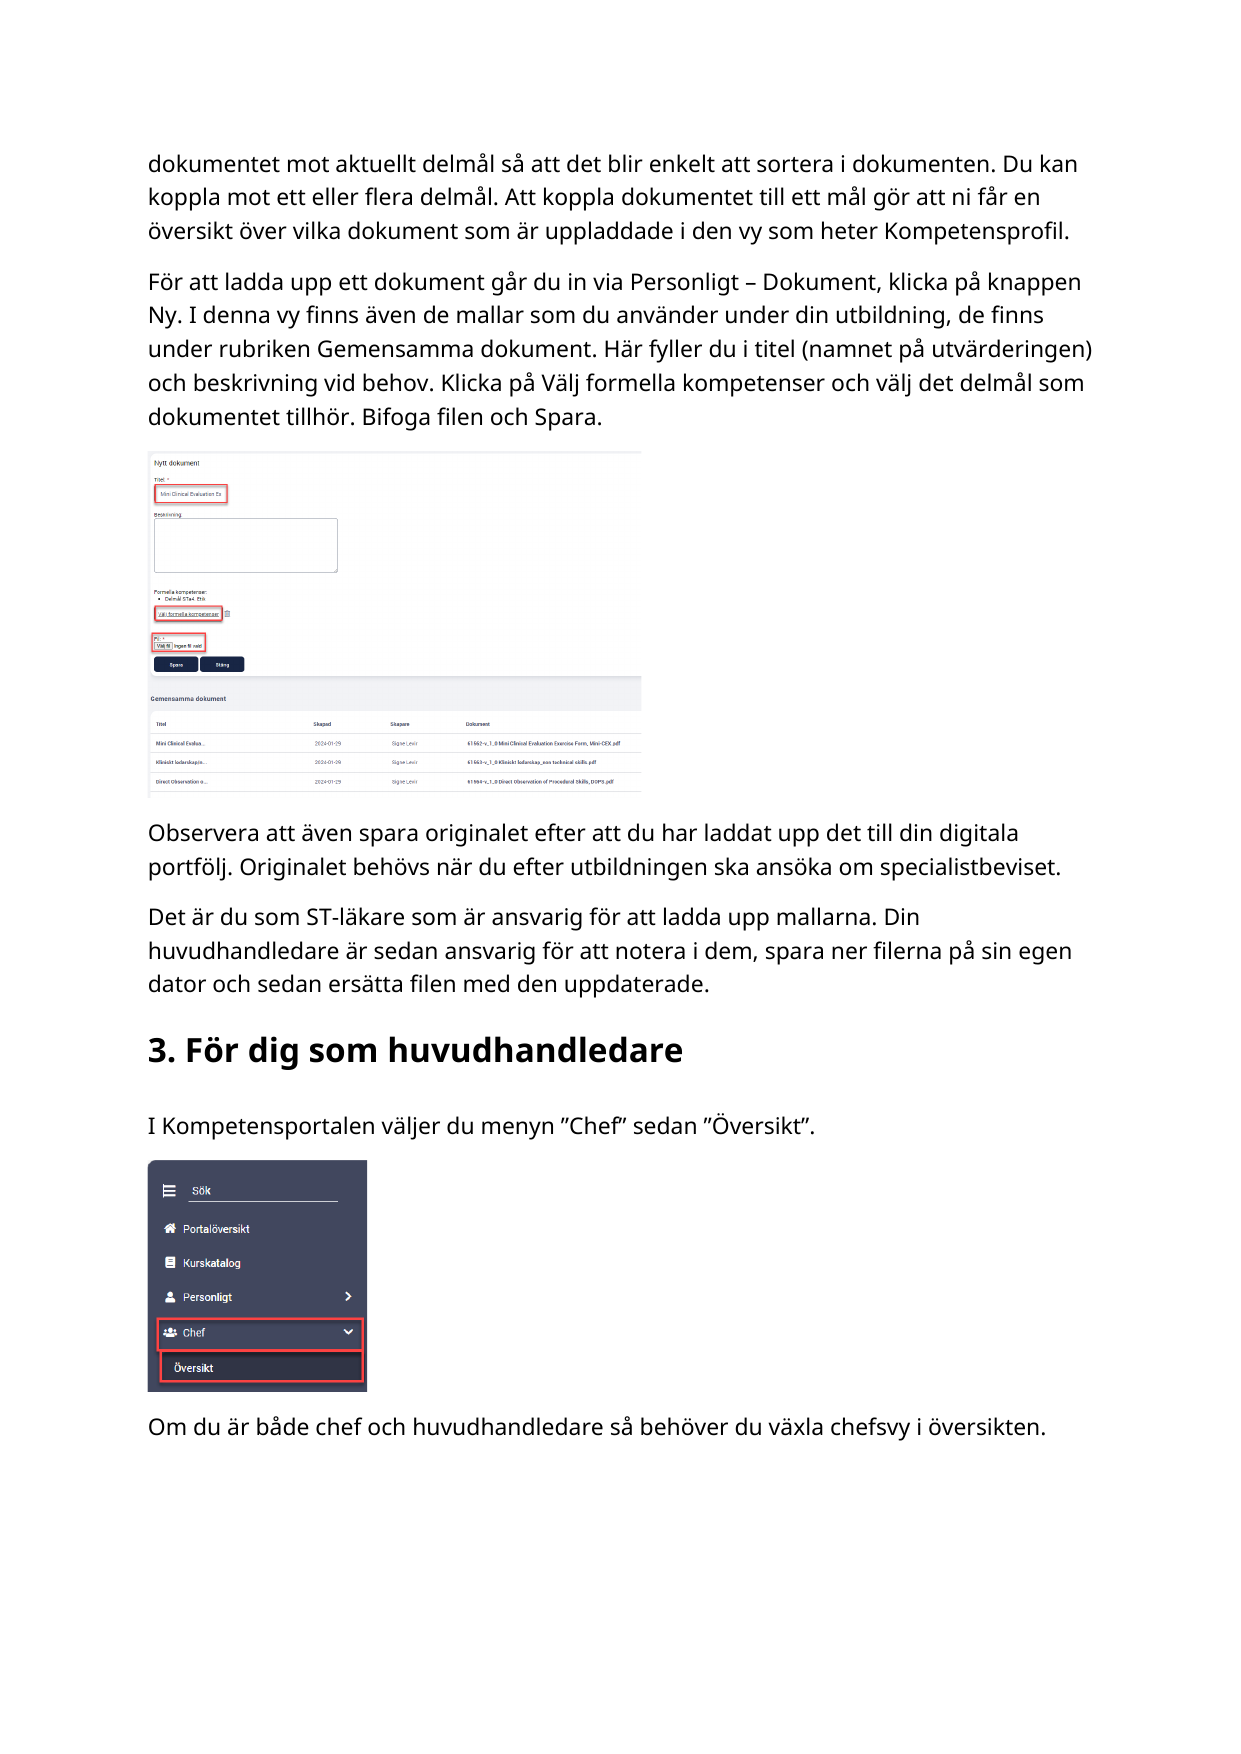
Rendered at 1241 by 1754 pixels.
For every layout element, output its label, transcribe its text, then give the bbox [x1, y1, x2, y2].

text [148, 148, 1093, 246]
text I Kompetensportalen väljer du menyn ”Chef” sedan ”Översikt”. [148, 1076, 1093, 1141]
text För att ladda upp ett dokument går du in via Personligt – Dokument, klicka på knappen Ny. I denna vy finns även de mallar som du använder under din utbildning, de finns under rubriken Gemensamma dokument. Här fyller du i titel (namnet på utvärderingen) och beskrivning vid behov. Klicka på Välj formella kompetenser och välj det delmål som dokumentet tillhör. Bifoga filen och Spara. [148, 266, 1093, 432]
text Observera att även spara originalet efter att du har laddat upp det till din digitala portfölj. Originalet behövs när du efter utbildningen ska ansöka om specialistbeviset. [148, 817, 1093, 882]
text Det är du som ST-läkare som är ansvarig för att ladda upp mallarna. Din huvudhandledare är sedan ansvarig för att notera i dem, spara ner filerna på sin egen dator och sedan ersätta filen med den uppdaterade. [148, 901, 1093, 1000]
picture [147, 1160, 368, 1392]
picture [147, 451, 642, 798]
text Om du är både chef och huvudhandledare så behöver du växla chefsvy i översikten. [148, 1411, 1093, 1442]
subtitle 3. För dig som huvudhandledare [148, 1027, 1093, 1073]
